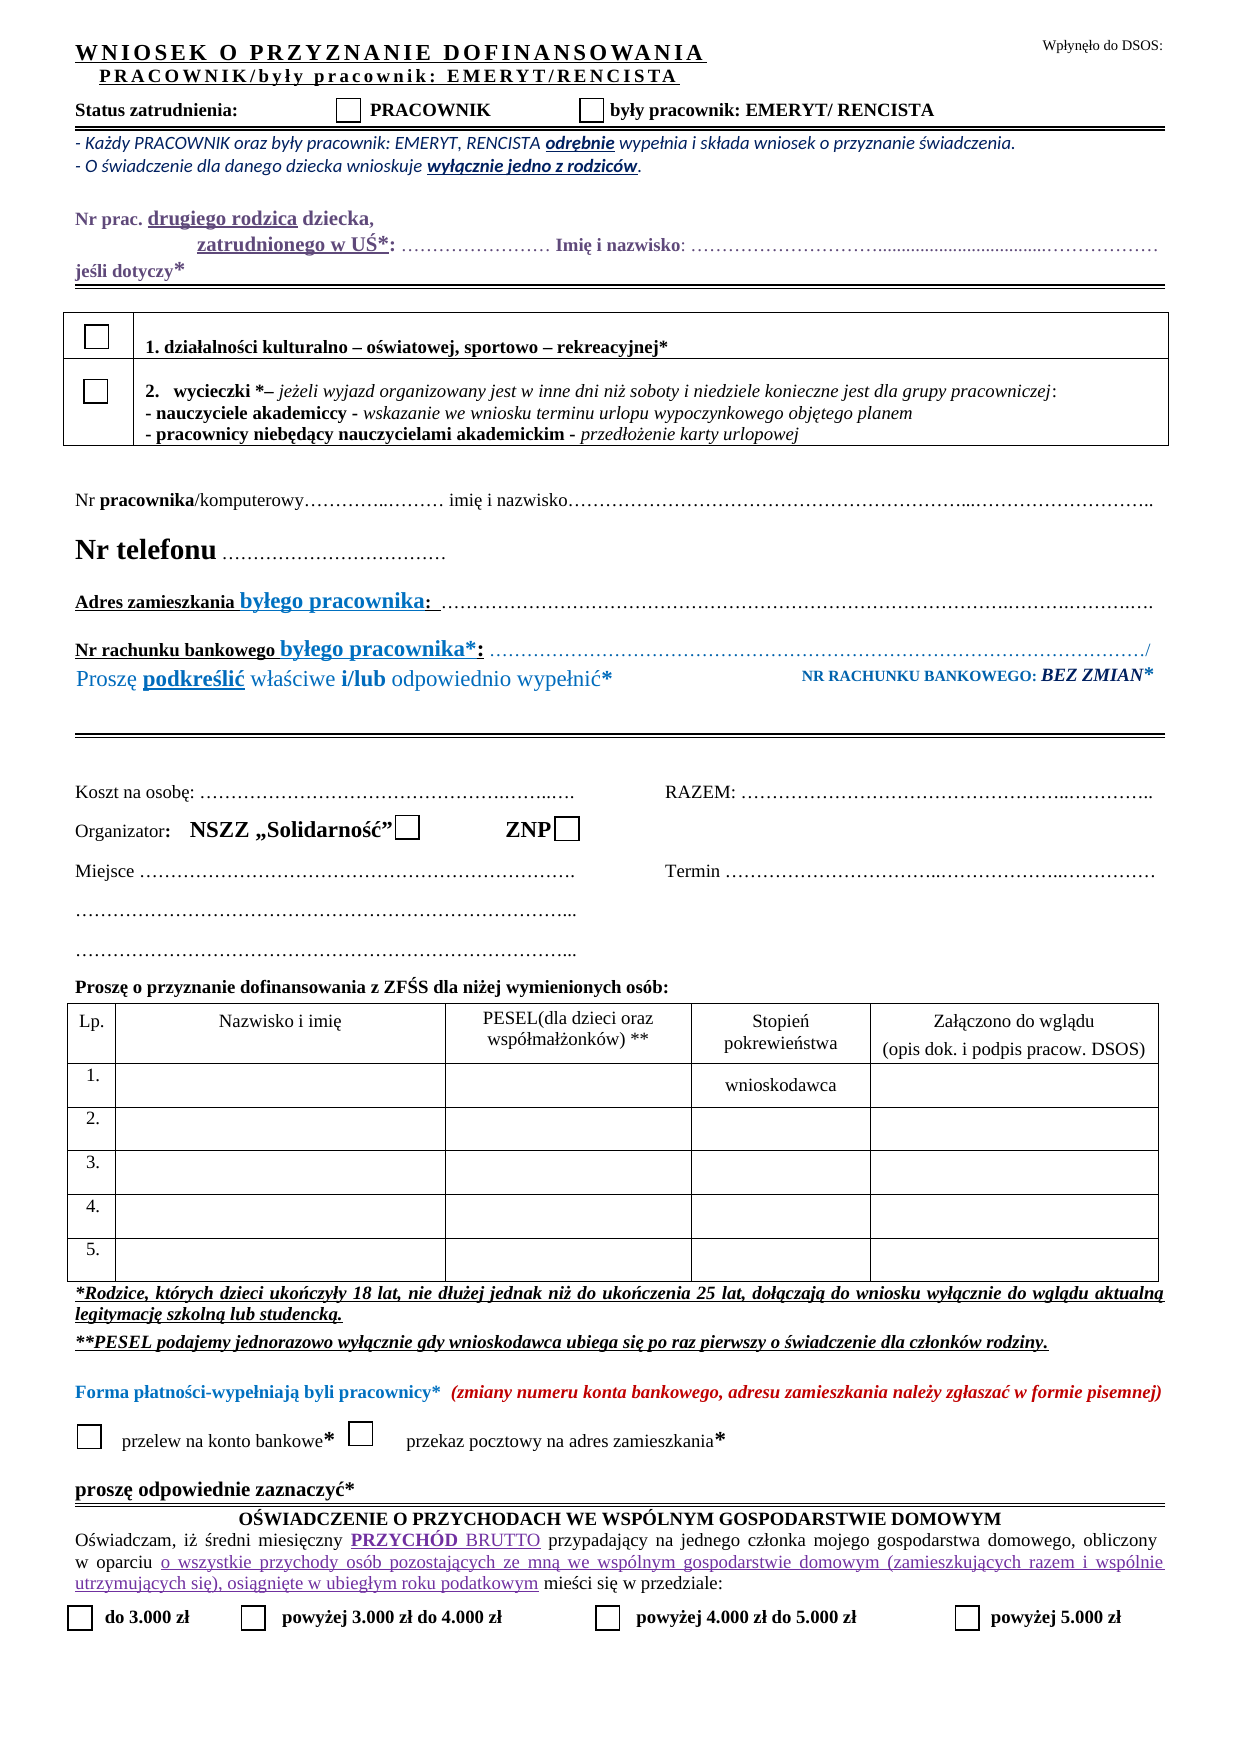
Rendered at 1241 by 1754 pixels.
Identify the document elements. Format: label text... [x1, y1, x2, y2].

text Nr telefonu ……………………………… [75, 532, 1165, 566]
text ……………………………………………………………………... [75, 890, 1165, 923]
table_cell [68, 1064, 115, 1107]
table_cell [692, 1195, 870, 1238]
table_cell [68, 1195, 115, 1238]
text *Rodzice, których dzieci ukończyły 18 lat, nie dłużej jednak niż do ukończenia 25 lat, dołączają do wniosku wyłącznie do wglądu aktualną legitymację szkolną lub studencką. [75, 1282, 1165, 1301]
table_cell [116, 1151, 445, 1194]
text OŚWIADCZENIE O PRZYCHODACH WE WSPÓLNYM GOSPODARSTWIE DOMOWYM [75, 1507, 1165, 1529]
text Nr pracownika/komputerowy…………..……… imię i nazwisko………………………………………………………...……………………….. [75, 489, 1165, 511]
table_cell [446, 1108, 691, 1150]
text Oświadczam, iż średni miesięczny PRZYCHÓD BRUTTO przypadający na jednego członka mojego gospodarstwa domowego, obliczony w oparciu o wszystkie przychody osób pozostających ze mną we wspólnym gospodarstwie domowym (zamieszkujących razem i wspólnie utrzymujących się), osiągnięte w ubiegłym roku podatkowym mieści się w przedziale: [75, 1529, 1165, 1594]
table_cell [692, 1239, 870, 1281]
table_cell [116, 1195, 445, 1238]
text Status zatrudnienia: PRACOWNIK były pracownik: EMERYT/ RENCISTA [75, 87, 1165, 126]
table_cell [871, 1195, 1158, 1238]
table_cell [68, 1239, 115, 1281]
table_cell [68, 1108, 115, 1150]
table_header Lp. [68, 1004, 115, 1063]
text - O świadczenie dla danego dziecka wnioskuje wyłącznie jedno z rodziców. [75, 154, 1165, 206]
table_cell [692, 1151, 870, 1194]
table_header Załączono do wglądu (opis dok. i podpis pracow. DSOS) [871, 1004, 1158, 1063]
table_cell 2. wycieczki *– jeżeli wyjazd organizowany jest w inne dni niż soboty i niedziele konieczne jest dla grupy pracowniczej: - nauczyciele akademiccy - wskazanie we wniosku terminu urlopu wypoczynkowego objętego planem - pracownicy niebędący nauczycielami akademickim - przedłożenie karty urlopowej [134, 359, 1168, 445]
table_cell [116, 1064, 445, 1107]
text Proszę o przyznanie dofinansowania z ZFŚS dla niżej wymienionych osób: [75, 976, 1165, 997]
table_cell [692, 1108, 870, 1150]
text ……………………………………………………………………... [75, 930, 1165, 963]
text Adres zamieszkania byłego pracownika: ……………………………………………………………………………….……….……….…. [75, 587, 1165, 614]
text Organizator: NSZZ „Solidarność” ZNP [75, 811, 1165, 844]
text do 3.000 zł powyżej 3.000 zł do 4.000 zł powyżej 4.000 zł do 5.000 zł powyżej 5.000 zł [266, 1606, 595, 1628]
text Miejsce ……………………………………………………………. Termin ……………………………..………………..…………… [75, 851, 1165, 884]
table_cell [446, 1151, 691, 1194]
text Nr prac. drugiego rodzica dziecka, zatrudnionego w UŚ*: …………………… Imię i nazwisko: …………………………....................................……………… jeśli dotyczy* [75, 206, 1165, 284]
table_cell [64, 359, 133, 445]
table_header Stopień pokrewieństwa [692, 1004, 870, 1063]
text - Każdy PRACOWNIK oraz były pracownik: EMERYT, RENCISTA odrębnie wypełnia i składa wniosek o przyznanie świadczenia. [75, 131, 1165, 154]
text *Rodzice, których dzieci ukończyły 18 lat, nie dłużej jednak niż do ukończenia 25 lat, dołączają do wniosku wyłącznie do wglądu aktualną legitymację szkolną lub studencką. [75, 1302, 1165, 1325]
text do 3.000 zł powyżej 3.000 zł do 4.000 zł powyżej 4.000 zł do 5.000 zł powyżej 5.000 zł [620, 1606, 955, 1628]
table_cell [446, 1239, 691, 1281]
table_header [64, 313, 133, 358]
table_cell [116, 1108, 445, 1150]
table_cell [871, 1064, 1158, 1107]
table_header PESEL(dla dzieci oraz współmałżonków) ** [446, 1004, 691, 1063]
list przelew na konto bankowe* przekaz pocztowy na adres zamieszkania* [75, 1426, 1165, 1452]
table_header 1. działalności kulturalno – oświatowej, sportowo – rekreacyjnej* [134, 313, 1168, 358]
text **PESEL podajemy jednorazowo wyłącznie gdy wnioskodawca ubiega się po raz pierwszy o świadczenie dla członków rodziny. [75, 1331, 1165, 1353]
text proszę odpowiednie zaznaczyć* [75, 1452, 1165, 1503]
table_header Nazwisko i imię [116, 1004, 445, 1063]
table_cell [68, 1151, 115, 1194]
table_cell [871, 1151, 1158, 1194]
table_cell [871, 1108, 1158, 1150]
table_cell [871, 1239, 1158, 1281]
text WNIOSEK O PRZYZNANIE DOFINANSOWANIA PRACOWNIK/były pracownik: EMERYT/RENCISTA [75, 39, 1165, 87]
list Forma płatności-wypełniają byli pracownicy* (zmiany numeru konta bankowego, adresu zamieszkania należy zgłaszać w formie pisemnej) [75, 1381, 1165, 1426]
table_cell [446, 1195, 691, 1238]
text Nr rachunku bankowego byłego pracownika*: ……………………………………………………………………………………………/ NR RACHUNKU BANKOWEGO: BEZ ZMIAN* [75, 614, 1165, 710]
text Koszt na osobę: ………………………………………….……..…. RAZEM: ……………………………………………..………….. [75, 738, 1165, 805]
table_cell [446, 1064, 691, 1107]
table_cell [116, 1239, 445, 1281]
table_cell wnioskodawca [692, 1064, 870, 1107]
